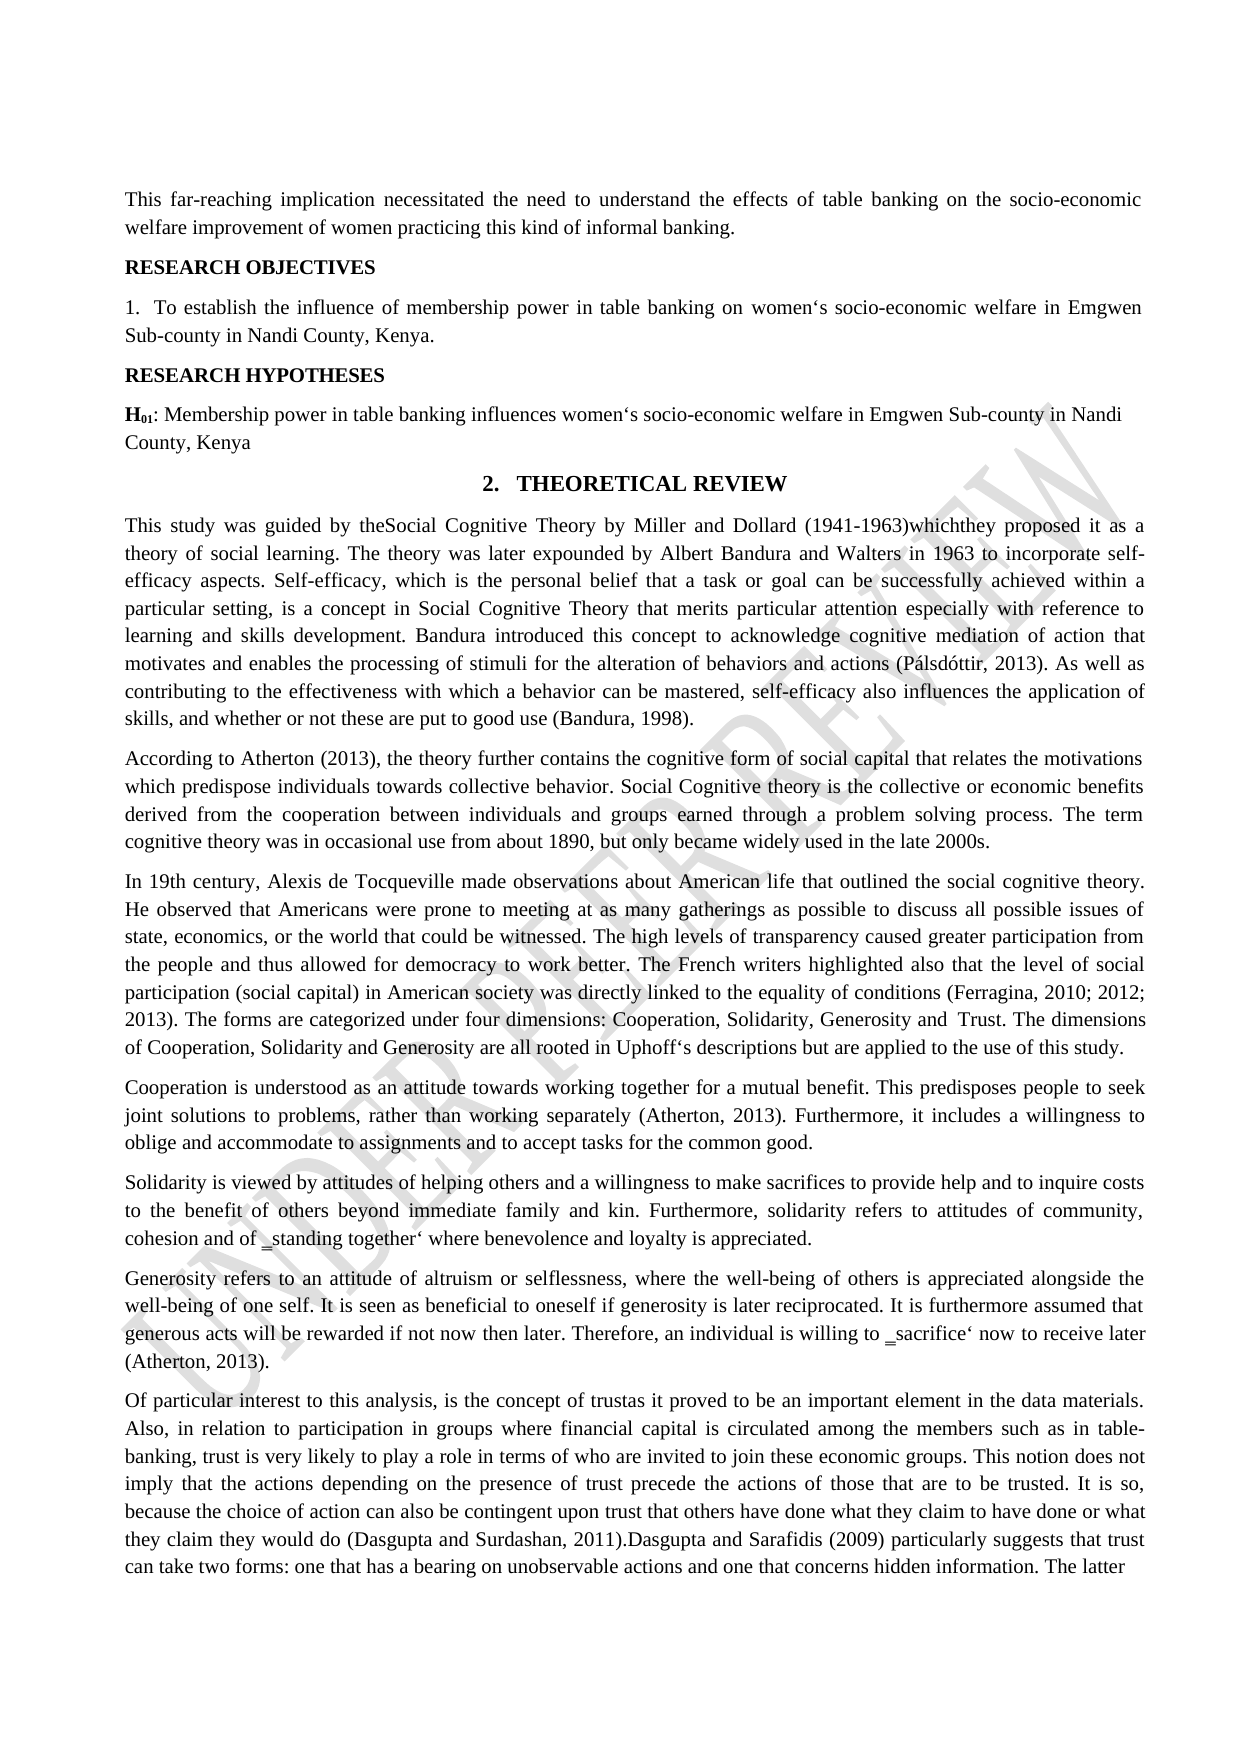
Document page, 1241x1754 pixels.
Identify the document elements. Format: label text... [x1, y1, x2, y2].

text Of particular interest to this analysis, is the concept of trustas it proved to be an important element in the data materials. Also, in relation to participation in groups where financial capital is circulated among the members such as in table- banking, trust is very likely to play a role in terms of who are invited to join these economic groups. This notion does not imply that the actions depending on the presence of trust precede the actions of those that are to be trusted. It is so, because the choice of action can also be contingent upon trust that others have done what they claim to have done or what they claim they would do (Dasgupta and Surdashan, 2011).Dasgupta and Sarafidis (2009) particularly suggests that trust can take two forms: one that has a bearing on unobservable actions and one that concerns hidden information. The latter [124, 1388, 1146, 1578]
subtitle RESEARCH OBJECTIVES [124, 255, 1152, 279]
text This study was guided by theSocial Cognitive Theory by Miller and Dollard (1941-1963)whichthey proposed it as a theory of social learning. The theory was later expounded by Albert Bandura and Walters in 1963 to incorporate self- efficacy aspects. Self-efficacy, which is the personal belief that a task or goal can be successfully achieved within a particular setting, is a concept in Social Cognitive Theory that merits particular attention especially with reference to learning and skills development. Bandura introduced this concept to acknowledge cognitive mediation of action that motivates and enables the processing of stimuli for the alteration of behaviors and actions (Pálsdóttir, 2013). As well as contributing to the effectiveness with which a behavior can be mastered, self-efficacy also influences the application of skills, and whether or not these are put to good use (Bandura, 1998). [124, 513, 1146, 730]
text Cooperation is understood as an attitude towards working together for a mutual benefit. This predisposes people to seek joint solutions to problems, rather than working separately (Atherton, 2013). Furthermore, it includes a willingness to oblige and accommodate to assignments and to accept tasks for the common good. [124, 1075, 1146, 1154]
text Solidarity is viewed by attitudes of helping others and a willingness to make sacrifices to provide help and to inquire costs to the benefit of others beyond immediate family and kin. Furthermore, solidarity refers to attitudes of community, cohesion and of ‗standing together‘ where benevolence and loyalty is appreciated. [124, 1170, 1145, 1249]
text Generosity refers to an attitude of altruism or selflessness, where the well-being of others is appreciated alongside the well-being of one self. It is seen as beneficial to oneself if generosity is later reciprocated. It is furthermore assumed that generous acts will be rewarded if not now then later. Therefore, an individual is willing to ‗sacrifice‘ now to receive later (Atherton, 2013). [124, 1266, 1146, 1373]
text This far-reaching implication necessitated the need to understand the effects of table banking on the socio-economic welfare improvement of women practicing this kind of informal banking. [124, 187, 1152, 239]
text 1. To establish the influence of membership power in table banking on women‘s socio-economic welfare in Emgwen Sub-county in Nandi County, Kenya. [124, 295, 1146, 347]
subtitle THEORETICAL REVIEW [482, 470, 1152, 497]
text H01: Membership power in table banking influences women‘s socio-economic welfare in Emgwen Sub-county in Nandi County, Kenya [124, 402, 1152, 454]
text According to Atherton (2013), the theory further contains the cognitive form of social capital that relates the motivations which predispose individuals towards collective behavior. Social Cognitive theory is the collective or economic benefits derived from the cooperation between individuals and groups earned through a problem solving process. The term cognitive theory was in occasional use from about 1890, but only became widely used in the late 2000s. [124, 746, 1145, 853]
subtitle RESEARCH HYPOTHESES [124, 363, 1152, 387]
text In 19th century, Alexis de Tocqueville made observations about American life that outlined the social cognitive theory. He observed that Americans were prone to meeting at as many gatherings as possible to discuss all possible issues of state, economics, or the world that could be witnessed. The high levels of transparency caused greater participation from the people and thus allowed for democracy to work better. The French writers highlighted also that the level of social participation (social capital) in American society was directly linked to the equality of conditions (Ferragina, 2010; 2012; 2013). The forms are categorized under four dimensions: Cooperation, Solidarity, Generosity and Trust. The dimensions of Cooperation, Solidarity and Generosity are all rooted in Uphoff‘s descriptions but are applied to the use of this study. [124, 869, 1146, 1059]
